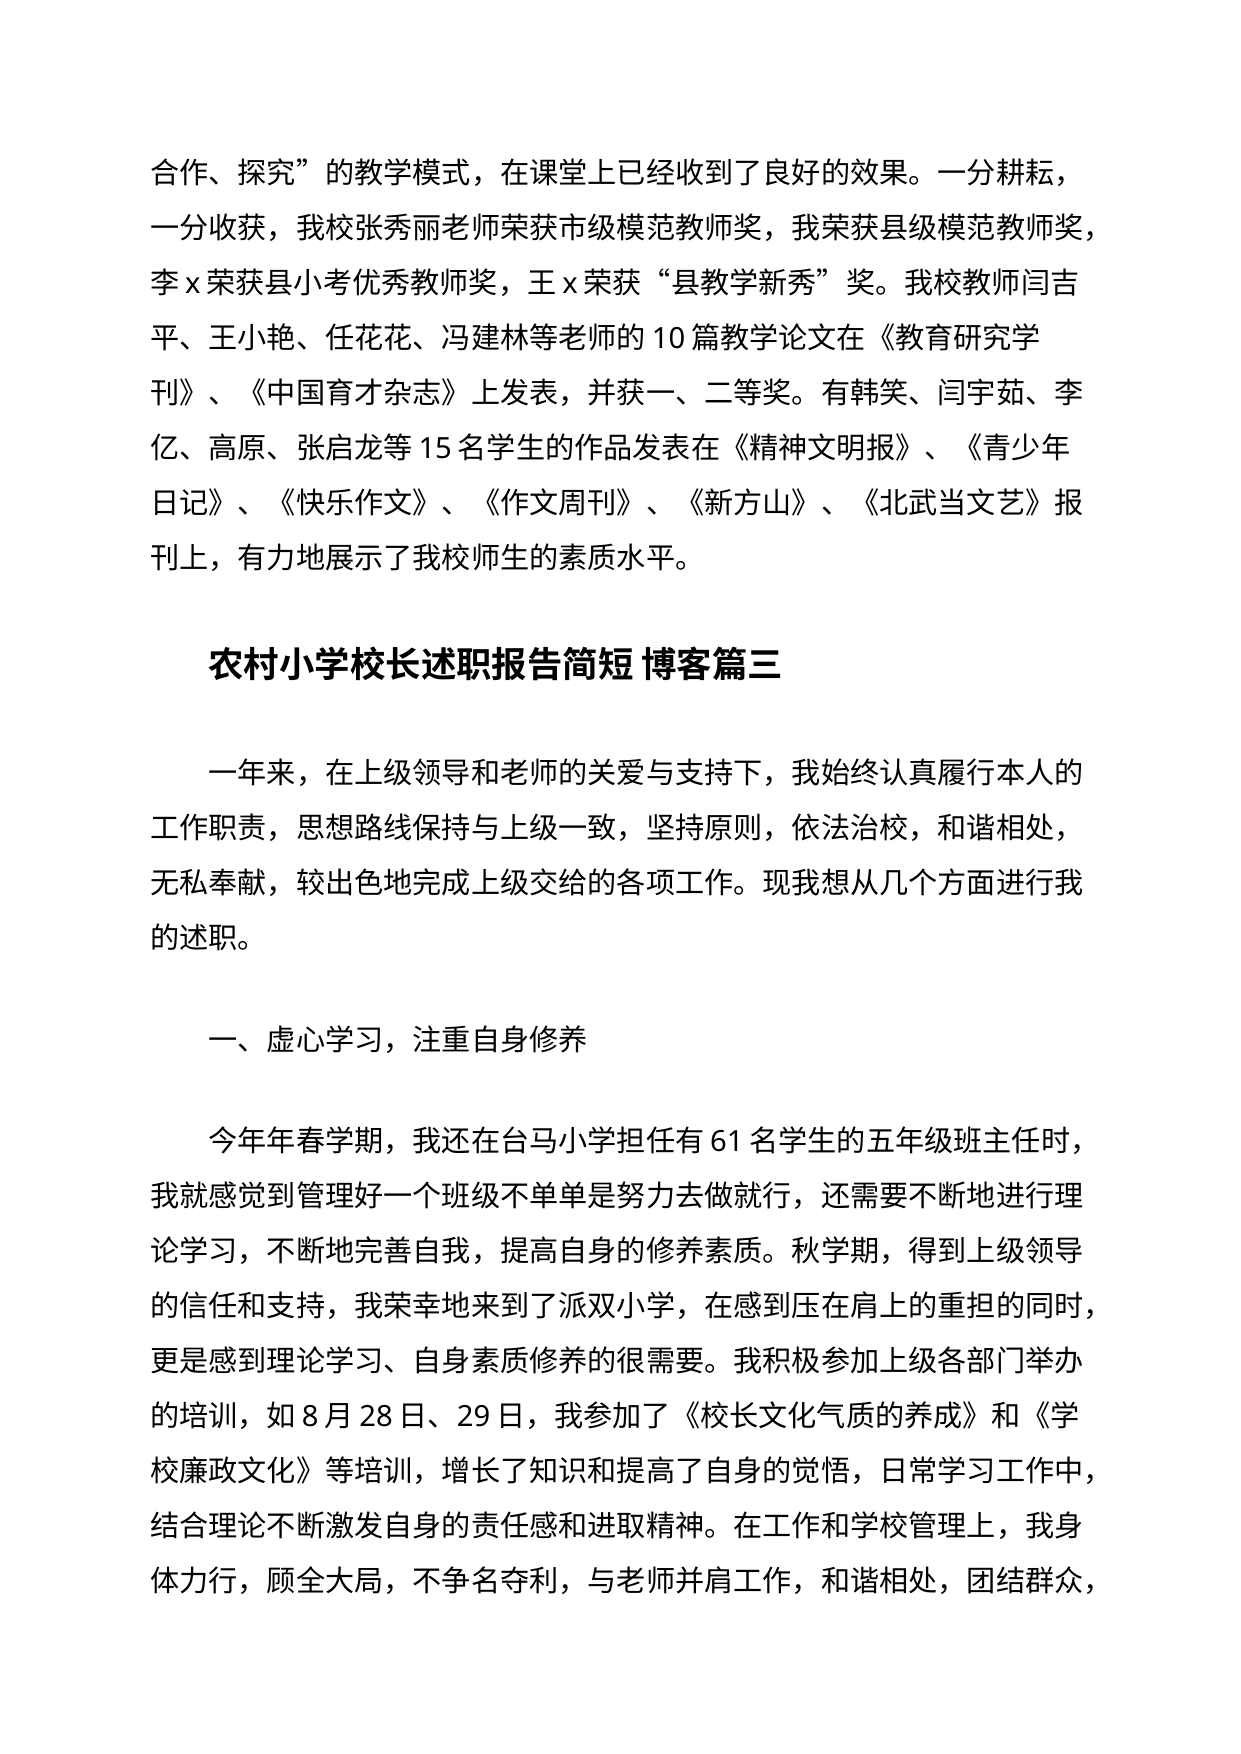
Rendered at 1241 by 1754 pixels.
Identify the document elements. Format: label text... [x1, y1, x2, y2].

text 一、虚心学习，注重自身修养 [150, 1016, 1090, 1058]
text 农村小学校长述职报告简短 博客篇三 [150, 636, 1090, 688]
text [150, 150, 1090, 577]
text 一年来，在上级领导和老师的关爱与支持下，我始终认真履行本人的工作职责，思想路线保持与上级一致，坚持原则，依法治校，和谐相处，无私奉献，较出色地完成上级交给的各项工作。现我想从几个方面进行我的述职。 [150, 750, 1090, 957]
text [150, 1118, 1090, 1600]
